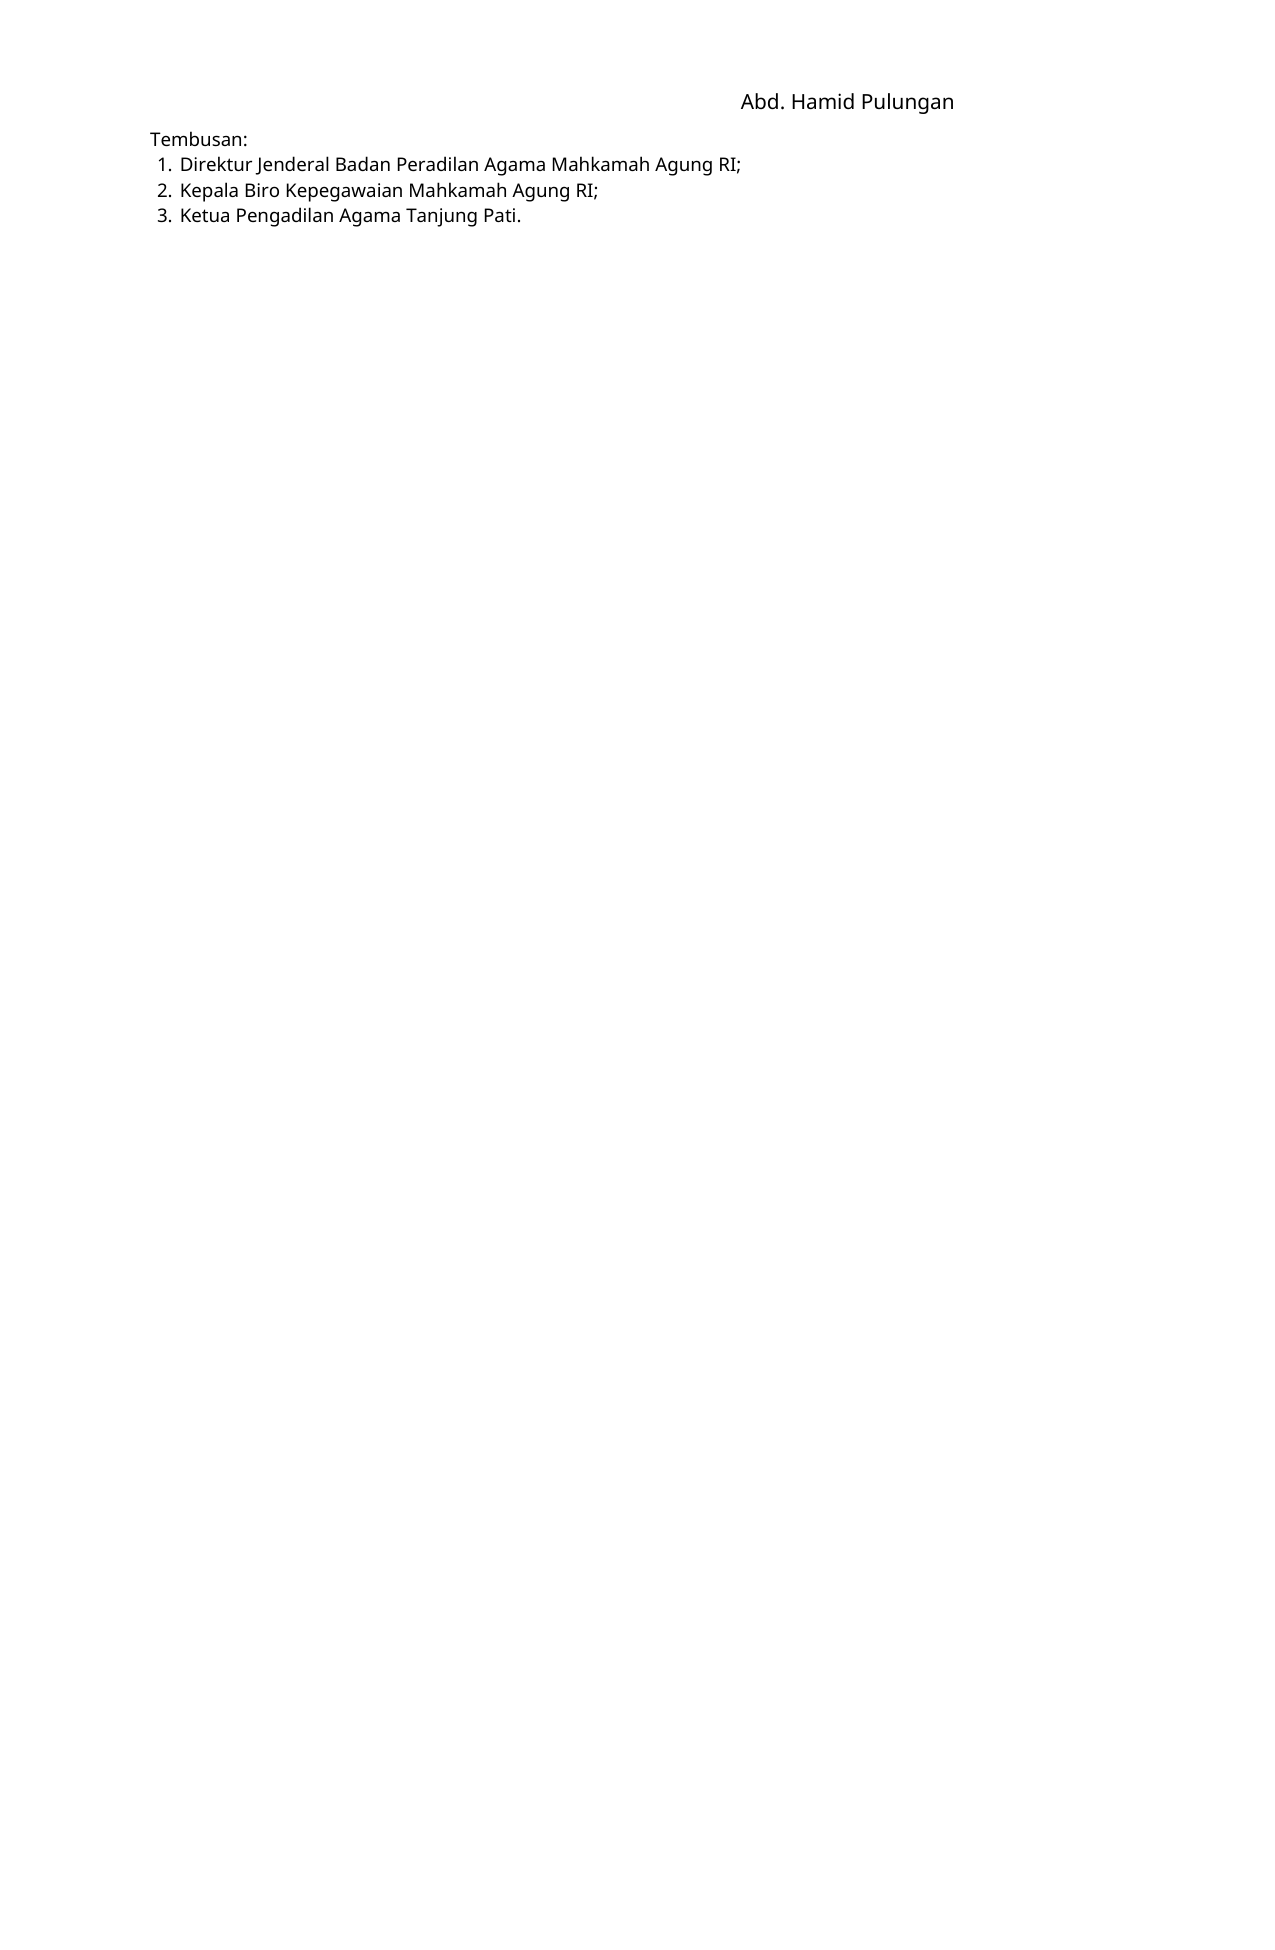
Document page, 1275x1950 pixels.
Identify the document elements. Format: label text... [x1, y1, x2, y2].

text Tembusan: [150, 126, 1127, 151]
list Direktur Jenderal Badan Peradilan Agama Mahkamah Agung RI; [157, 151, 1127, 177]
list Ketua Pengadilan Agama Tanjung Pati. [157, 202, 1127, 228]
list Kepala Biro Kepegawaian Mahkamah Agung RI; [157, 177, 1127, 202]
text Abd. Hamid Pulungan [741, 87, 1127, 116]
